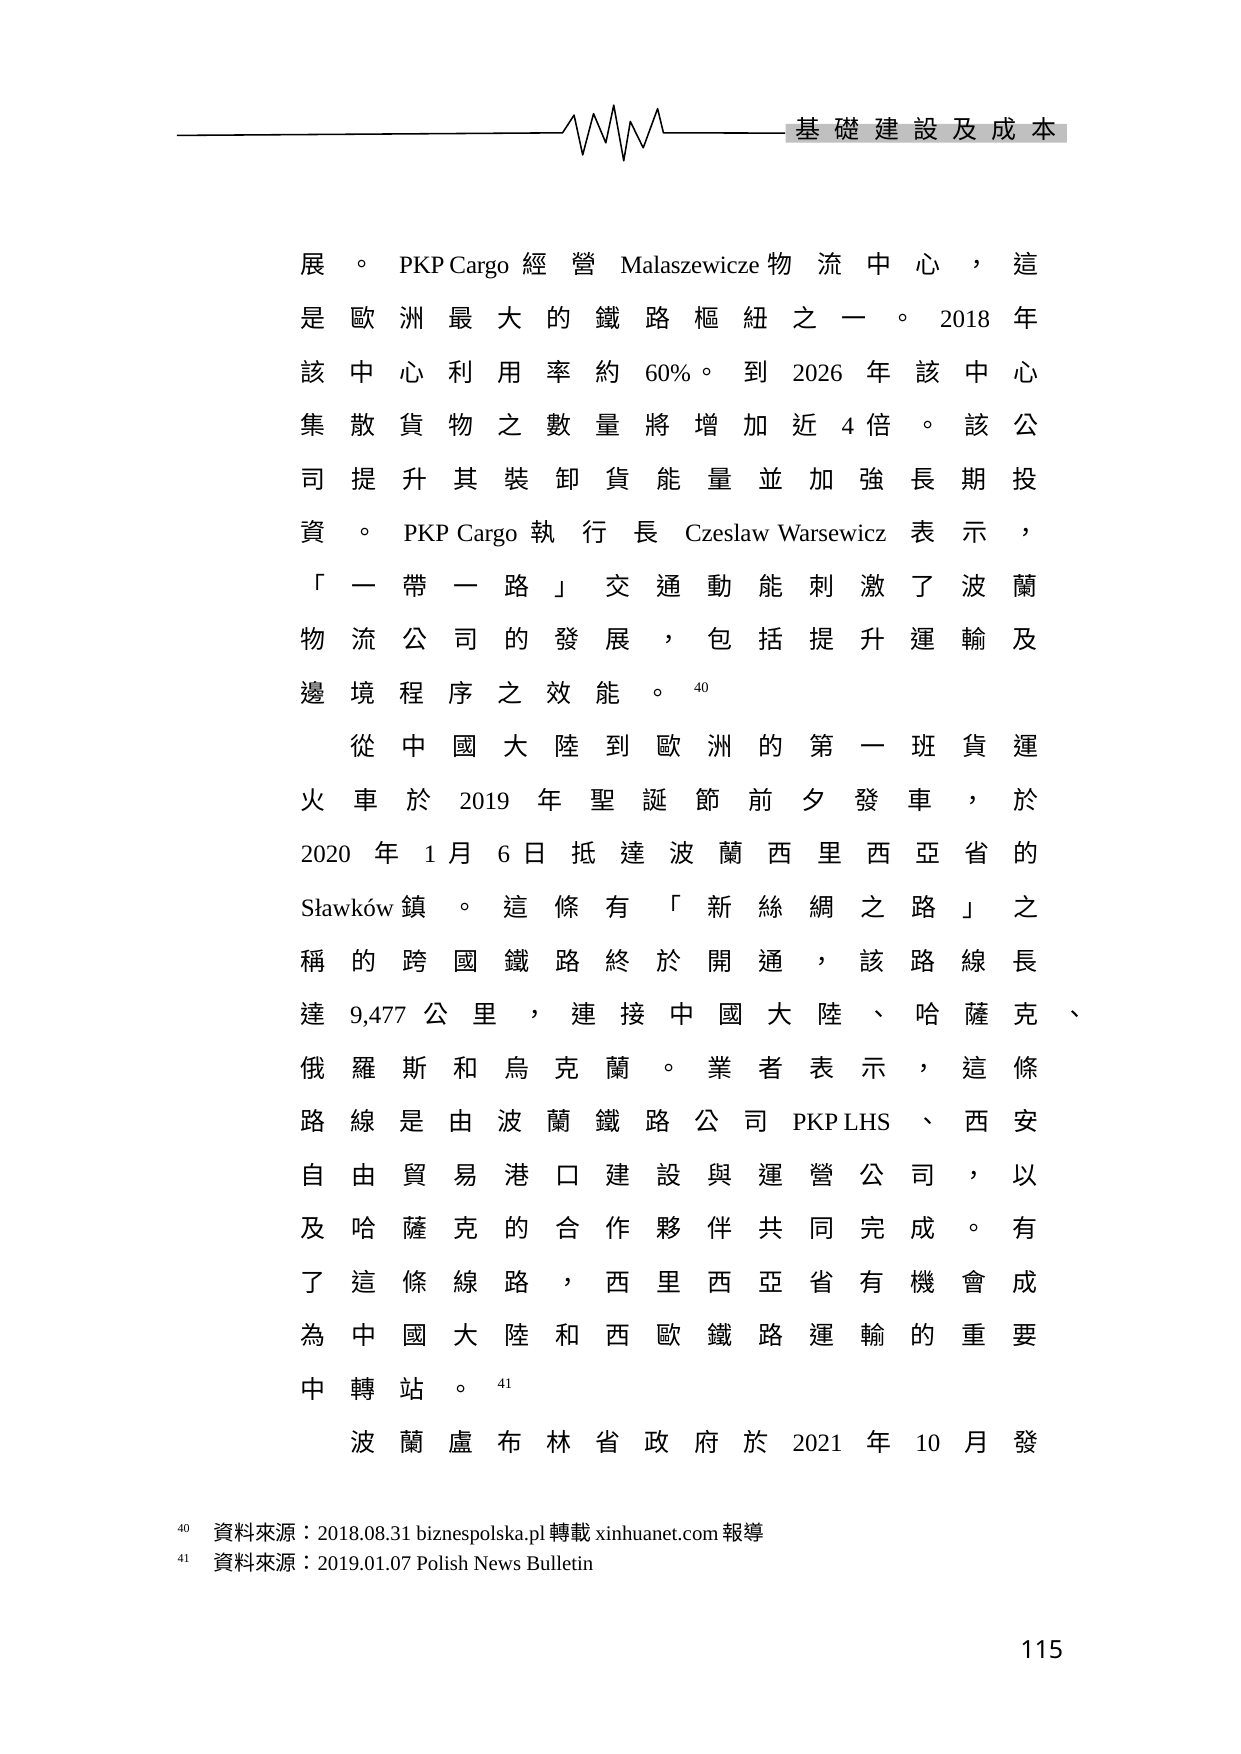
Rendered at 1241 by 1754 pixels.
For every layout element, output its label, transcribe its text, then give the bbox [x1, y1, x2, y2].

text 從中國大陸到歐洲的第一班貨運火車於2019年聖誕節前夕發車，於2020年1月6日抵達波蘭西里西亞省的Sławków鎮。這條有「新絲綢之路」之稱的跨國鐵路終於開通，該路線長達9,477公里，連接中國大陸、哈薩克、俄羅斯和烏克蘭。業者表示，這條路線是由波蘭鐵路公司PKP LHS、西安自由貿易港口建設與運營公司，以及哈薩克的合作夥伴共同完成。有了這條線路，西里西亞省有機會成為中國大陸和西歐鐵路運輸的重要中轉站。 [276, 718, 1063, 1414]
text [276, 236, 1063, 718]
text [276, 1414, 1063, 1468]
